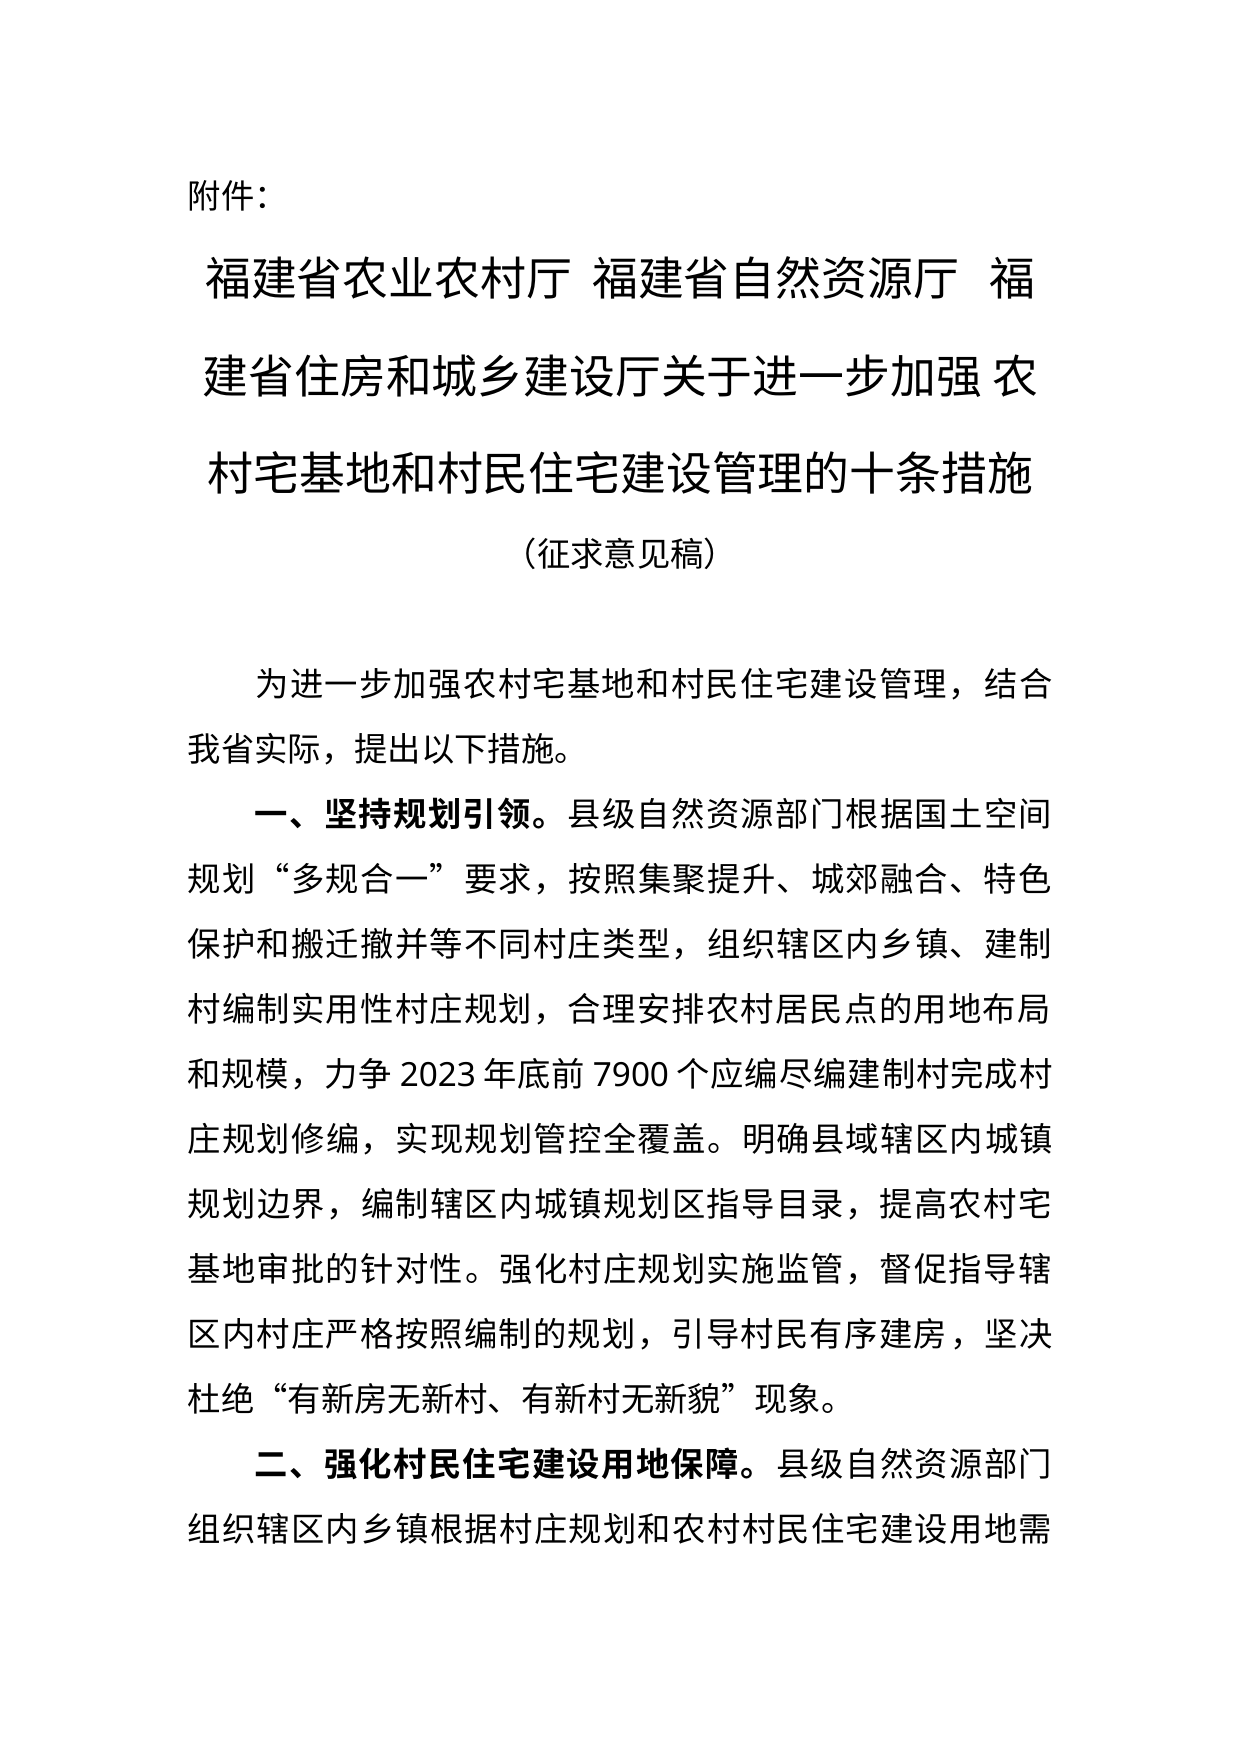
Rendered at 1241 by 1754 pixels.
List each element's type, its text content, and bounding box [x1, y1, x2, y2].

text （征求意见稿） [187, 519, 1053, 584]
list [187, 1429, 1053, 1559]
text 福建省农业农村厅 福建省自然资源厅 福建省住房和城乡建设厅关于进一步加强 农村宅基地和村民住宅建设管理的十条措施 [187, 227, 1053, 519]
text 为进一步加强农村宅基地和村民住宅建设管理，结合我省实际，提出以下措施。 [187, 649, 1053, 779]
text 一、坚持规划引领。县级自然资源部门根据国土空间规划“多规合一”要求，按照集聚提升、城郊融合、特色保护和搬迁撤并等不同村庄类型，组织辖区内乡镇、建制村编制实用性村庄规划，合理安排农村居民点的用地布局和规模，力争2023年底前7900个应编尽编建制村完成村庄规划修编，实现规划管控全覆盖。明确县域辖区内城镇规划边界，编制辖区内城镇规划区指导目录，提高农村宅基地审批的针对性。强化村庄规划实施监管，督促指导辖区内村庄严格按照编制的规划，引导村民有序建房，坚决杜绝“有新房无新村、有新村无新貌”现象。 [187, 779, 1053, 1429]
text 附件： [187, 162, 1053, 227]
